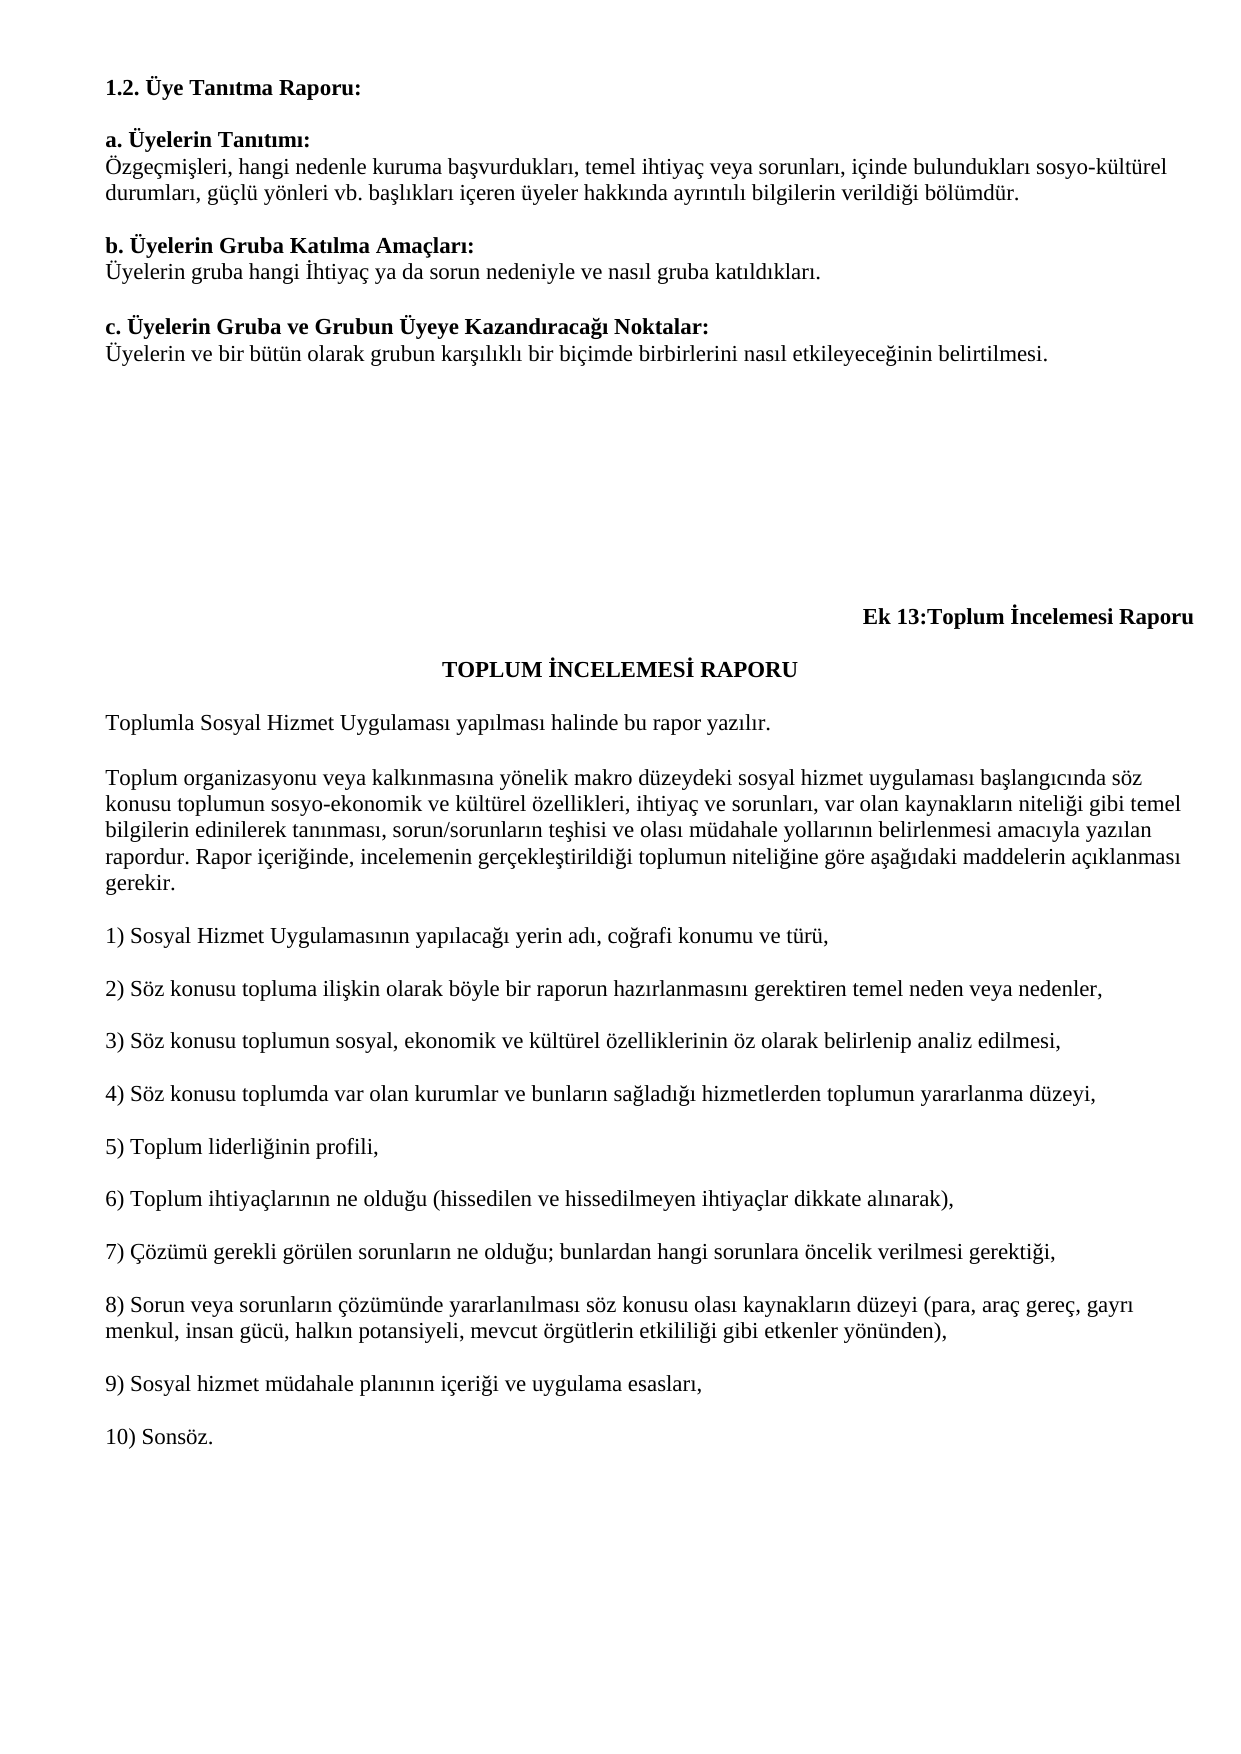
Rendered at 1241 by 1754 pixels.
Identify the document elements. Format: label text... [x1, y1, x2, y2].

text 8) Sorun veya sorunların çözümünde yararlanılması söz konusu olası kaynakların düzeyi (para, araç gereç, gayrı menkul, insan gücü, halkın potansiyeli, mevcut örgütlerin etkililiği gibi etkenler yönünden), [105, 1291, 1194, 1344]
text 3) Söz konusu toplumun sosyal, ekonomik ve kültürel özelliklerinin öz olarak belirlenip analiz edilmesi, [105, 1027, 1194, 1054]
text 7) Çözümü gerekli görülen sorunların ne olduğu; bunlardan hangi sorunlara öncelik verilmesi gerektiği, [105, 1238, 1194, 1264]
text c. Üyelerin Gruba ve Grubun Üyeye Kazandıracağı Noktalar: [105, 313, 1194, 340]
text Toplum organizasyonu veya kalkınmasına yönelik makro düzeydeki sosyal hizmet uygulaması başlangıcında söz konusu toplumun sosyo-ekonomik ve kültürel özellikleri, ihtiyaç ve sorunları, var olan kaynakların niteliği gibi temel bilgilerin edinilerek tanınması, sorun/sorunların teşhisi ve olası müdahale yollarının belirlenmesi amacıyla yazılan rapordur. Rapor içeriğinde, incelemenin gerçekleştirildiği toplumun niteliğine göre aşağıdaki maddelerin açıklanması gerekir. [105, 764, 1194, 896]
text a. Üyelerin Tanıtımı: [105, 127, 1194, 153]
text 4) Söz konusu toplumda var olan kurumlar ve bunların sağladığı hizmetlerden toplumun yararlanma düzeyi, [105, 1080, 1194, 1106]
text Toplumla Sosyal Hizmet Uygulaması yapılması halinde bu rapor yazılır. [105, 709, 1194, 735]
text 1.2. Üye Tanıtma Raporu: [105, 74, 1194, 100]
text 2) Söz konusu topluma ilişkin olarak böyle bir raporun hazırlanmasını gerektiren temel neden veya nedenler, [105, 975, 1194, 1001]
text Üyelerin ve bir bütün olarak grubun karşılıklı bir biçimde birbirlerini nasıl etkileyeceğinin belirtilmesi. [105, 340, 1194, 366]
text 10) Sonsöz. [105, 1423, 1194, 1449]
text Özgeçmişleri, hangi nedenle kuruma başvurdukları, temel ihtiyaç veya sorunları, içinde bulundukları sosyo-kültürel durumları, güçlü yönleri vb. başlıkları içeren üyeler hakkında ayrıntılı bilgilerin verildiği bölümdür. [105, 153, 1194, 206]
text 5) Toplum liderliğinin profili, [105, 1133, 1194, 1159]
text 9) Sosyal hizmet müdahale planının içeriği ve uygulama esasları, [105, 1370, 1194, 1396]
text TOPLUM İNCELEMESİ RAPORU [46, 656, 1194, 682]
text 6) Toplum ihtiyaçlarının ne olduğu (hissedilen ve hissedilmeyen ihtiyaçlar dikkate alınarak), [105, 1186, 1194, 1212]
text 1) Sosyal Hizmet Uygulamasının yapılacağı yerin adı, coğrafi konumu ve türü, [105, 922, 1194, 948]
text b. Üyelerin Gruba Katılma Amaçları: [105, 232, 1194, 258]
text Ek 13:Toplum İncelemesi Raporu [46, 603, 1194, 630]
text Üyelerin gruba hangi İhtiyaç ya da sorun nedeniyle ve nasıl gruba katıldıkları. [105, 258, 1194, 285]
